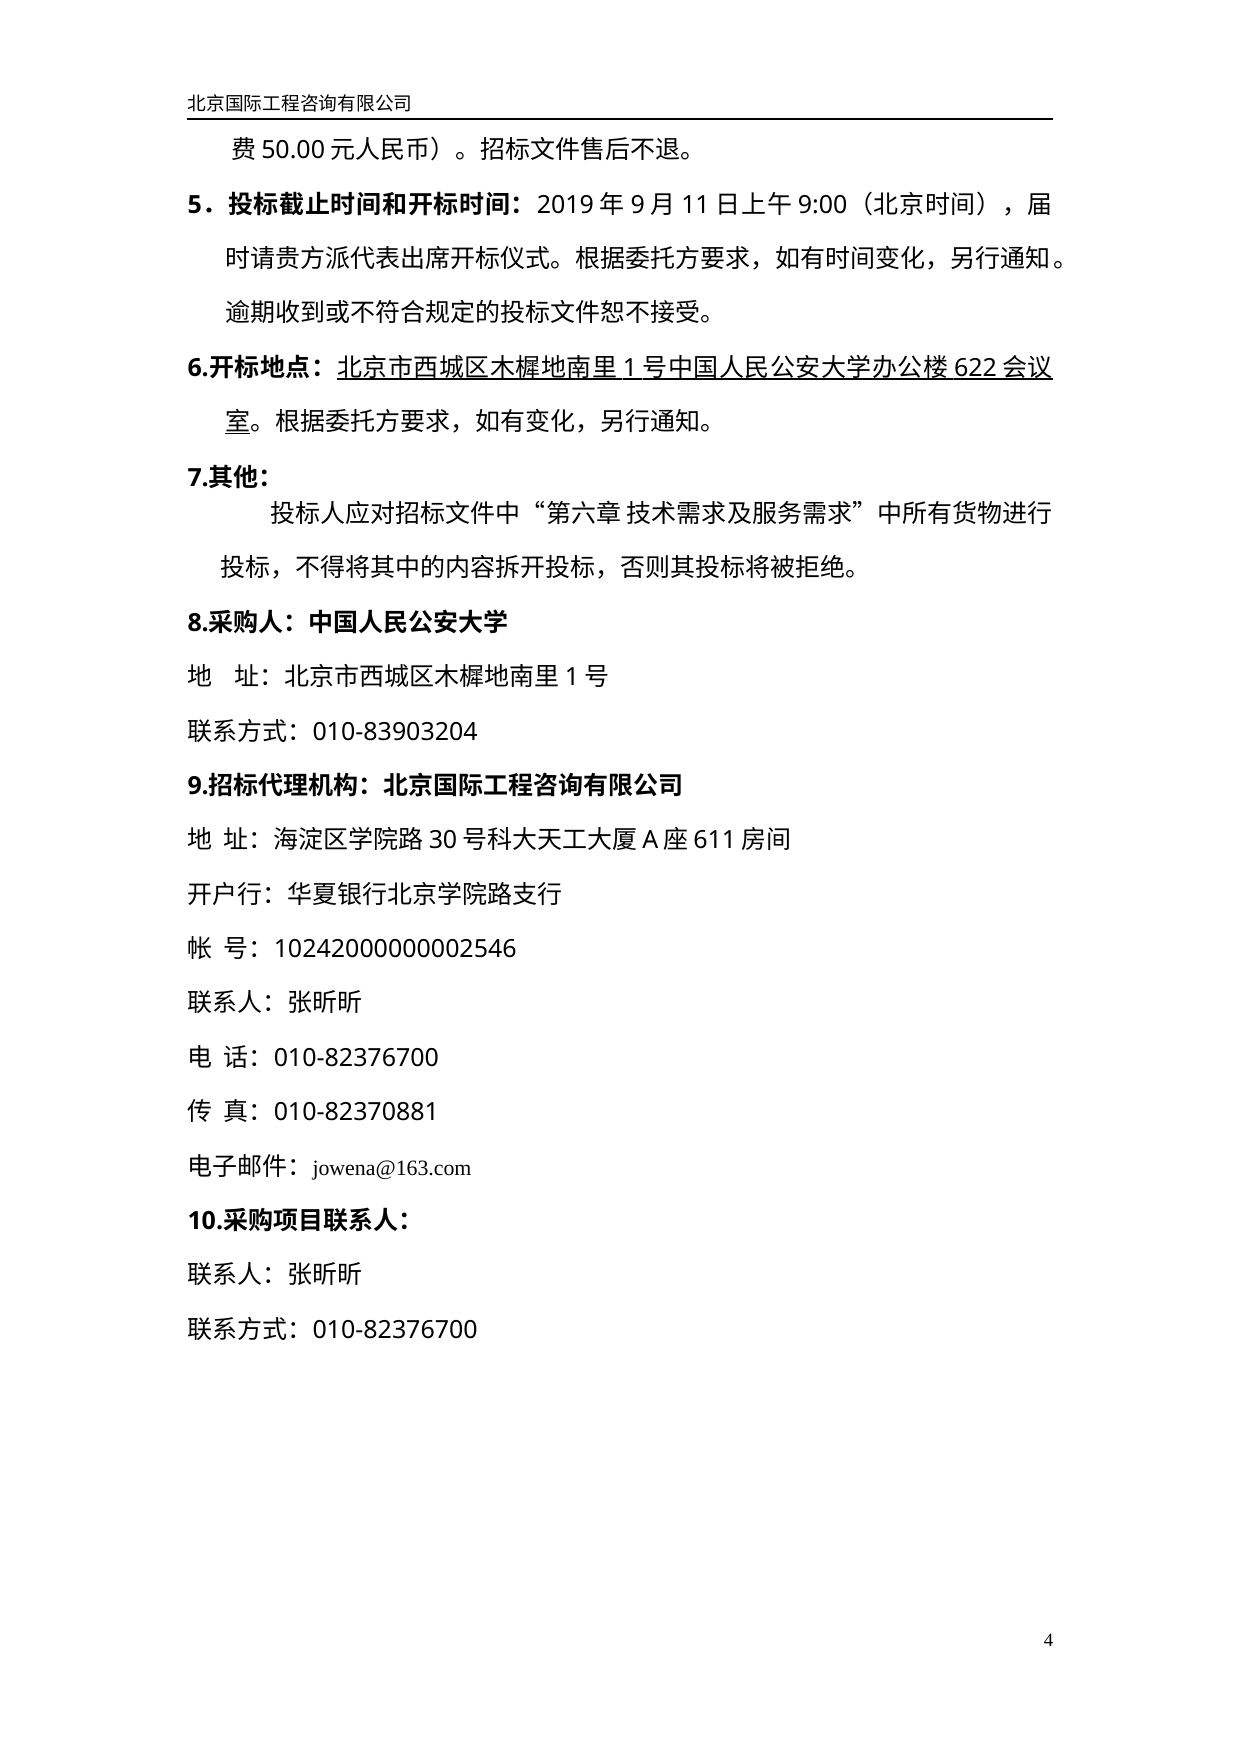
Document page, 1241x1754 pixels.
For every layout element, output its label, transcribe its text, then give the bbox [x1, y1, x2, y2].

text 5．投标截止时间和开标时间：2019年9月11日上午9:00（北京时间），届时请贵方派代表出席开标仪式。根据委托方要求，如有时间变化，另行通知。逾期收到或不符合规定的投标文件恕不接受。 [187, 184, 1053, 329]
text 联系方式：010-83903204 [187, 711, 1053, 747]
text 6.开标地点：北京市西城区木樨地南里1号中国人民公安大学办公楼622会议室。根据委托方要求，如有变化，另行通知。 [187, 347, 1053, 438]
text 开户行：华夏银行北京学院路支行 [187, 874, 1053, 910]
text 投标人应对招标文件中“第六章 技术需求及服务需求”中所有货物进行投标，不得将其中的内容拆开投标，否则其投标将被拒绝。 [220, 493, 1053, 584]
text 联系人：张昕昕 [187, 1255, 1053, 1291]
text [231, 130, 1053, 166]
text 地 址：北京市西城区木樨地南里1号 [187, 657, 1053, 693]
text 传 真：010-82370881 [187, 1092, 1053, 1128]
text 帐 号：10242000000002546 [187, 928, 1053, 965]
text 联系人：张昕昕 [187, 983, 1053, 1019]
text 电子邮件：jowena@163.com [187, 1146, 1053, 1182]
text 9.招标代理机构：北京国际工程咨询有限公司 [187, 765, 1053, 802]
text 联系方式：010-82376700 [187, 1309, 1053, 1345]
text 8.采购人：中国人民公安大学 [187, 602, 1053, 638]
text 电 话：010-82376700 [187, 1037, 1053, 1073]
text 地 址：海淀区学院路30号科大天工大厦A座611房间 [187, 820, 1053, 856]
text 10.采购项目联系人： [187, 1200, 1053, 1237]
text 7.其他： [187, 456, 1053, 493]
